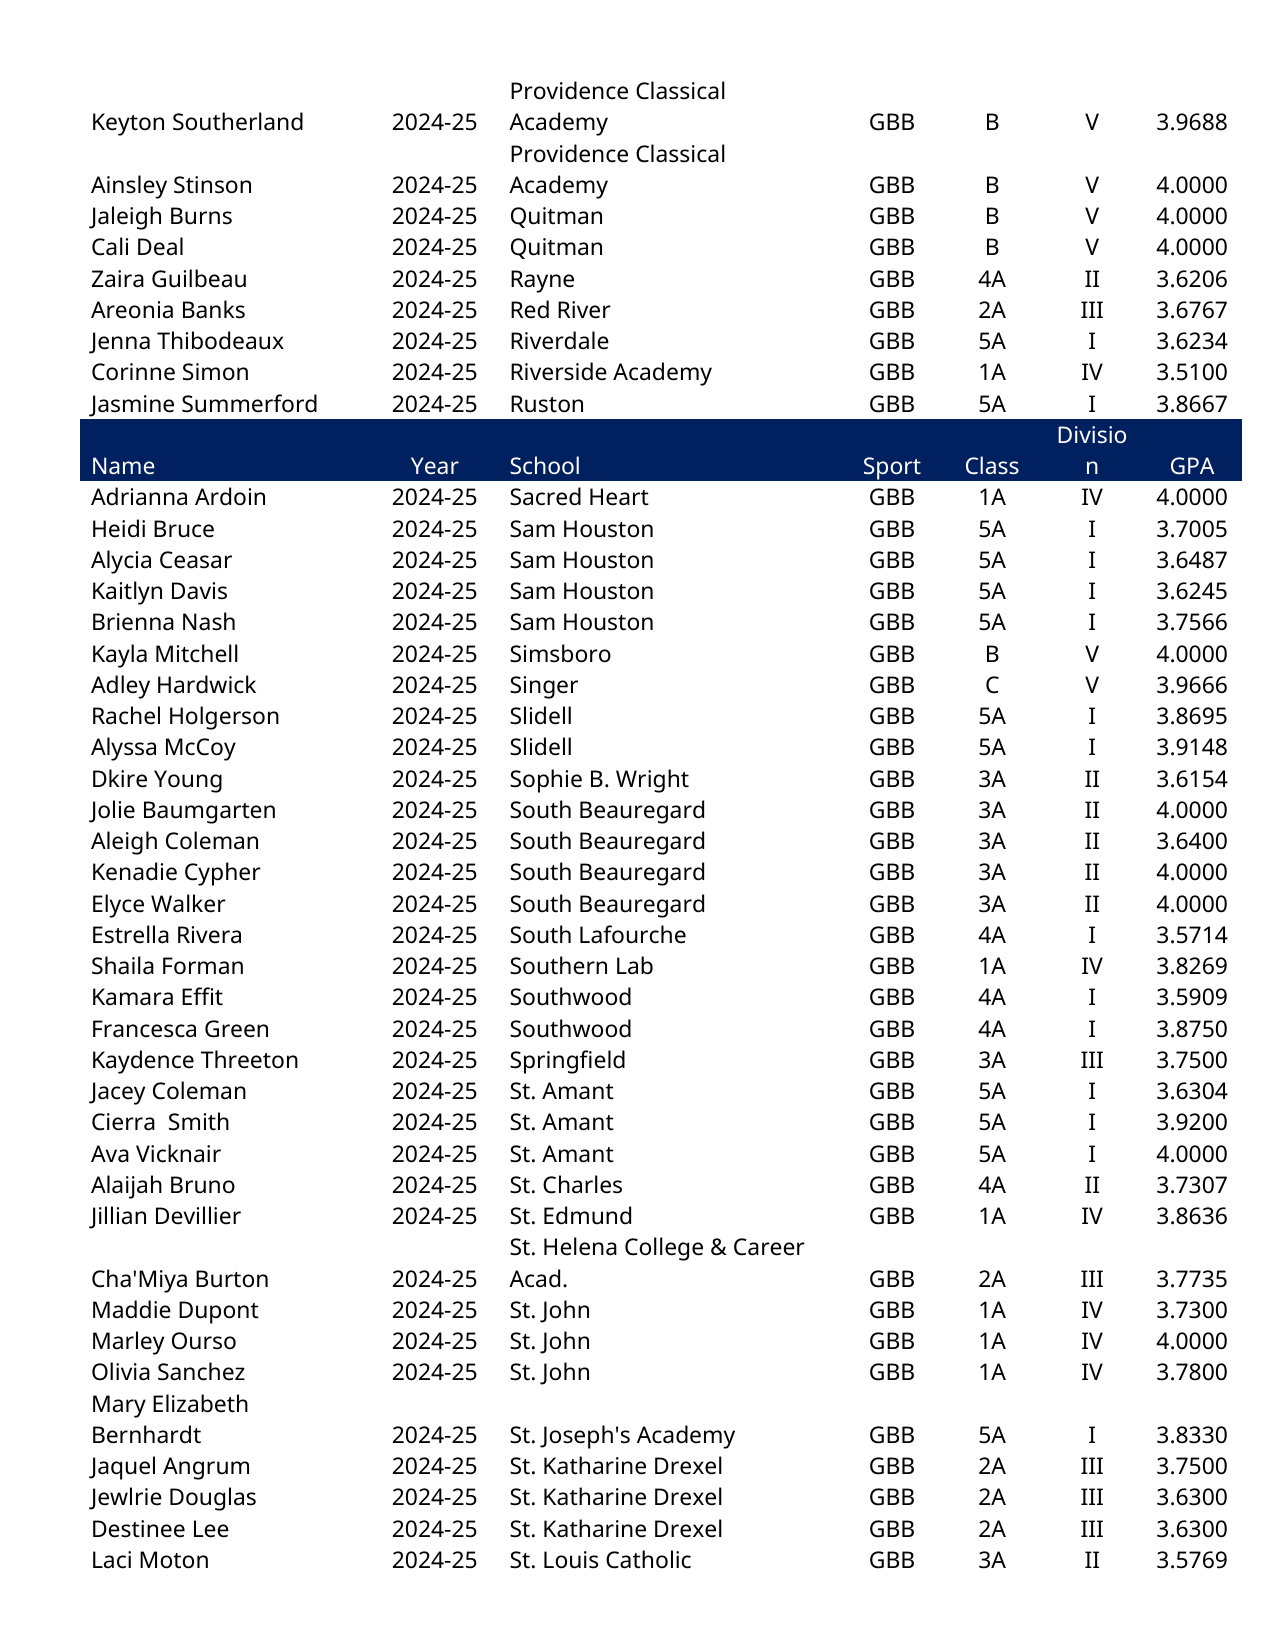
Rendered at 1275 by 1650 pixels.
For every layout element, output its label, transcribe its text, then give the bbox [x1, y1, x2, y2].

table_cell V [1042, 638, 1142, 669]
table_cell Zaira Guilbeau [80, 263, 371, 294]
table_cell 2024-25 [371, 544, 498, 575]
table_cell Brienna Nash [80, 606, 371, 637]
table_cell 1A [942, 481, 1042, 512]
table_cell 2024-25 [371, 263, 498, 294]
table_cell III [1042, 294, 1142, 325]
table_cell Quitman [498, 200, 842, 231]
table_cell I [1042, 544, 1142, 575]
table_cell Sacred Heart [498, 481, 842, 512]
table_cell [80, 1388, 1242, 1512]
table_cell 3.9148 [1142, 731, 1242, 762]
table_cell 3.5100 [1142, 356, 1242, 387]
table_cell GBB [842, 669, 942, 700]
table_cell 4.0000 [1142, 200, 1242, 231]
table_cell IV [1042, 356, 1142, 387]
table_cell Adley Hardwick [80, 669, 371, 700]
table_cell 4.0000 [1142, 231, 1242, 262]
table_cell Jenna Thibodeaux [80, 325, 371, 356]
table_cell 5A [942, 731, 1042, 762]
table_cell V [1042, 138, 1142, 200]
table_cell GBB [842, 388, 942, 419]
table_cell 2024-25 [371, 75, 498, 137]
table_cell Class [942, 419, 1042, 481]
table_cell I [1042, 731, 1142, 762]
table_cell Sam Houston [498, 606, 842, 637]
table_cell Areonia Banks [80, 294, 371, 325]
table_cell Jasmine Summerford [80, 388, 371, 419]
table_cell C [942, 669, 1042, 700]
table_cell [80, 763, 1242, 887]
table_cell Dkire Young [80, 763, 371, 794]
table_cell GBB [842, 356, 942, 387]
table_cell V [1042, 669, 1142, 700]
table_cell 2024-25 [371, 481, 498, 512]
table_cell 3.7566 [1142, 606, 1242, 637]
table_cell 2024-25 [371, 356, 498, 387]
table_cell GBB [842, 763, 942, 794]
table_cell Rachel Holgerson [80, 700, 371, 731]
table_cell 2024-25 [371, 669, 498, 700]
table_cell Slidell [498, 731, 842, 762]
table_cell B [942, 231, 1042, 262]
table_cell 2024-25 [371, 638, 498, 669]
table_cell GBB [842, 138, 942, 200]
table_cell I [1042, 388, 1142, 419]
table_cell 3.9688 [1142, 75, 1242, 137]
table_cell IV [1042, 481, 1142, 512]
table_cell 2024-25 [371, 231, 498, 262]
table_cell 2024-25 [371, 731, 498, 762]
table_cell 5A [942, 325, 1042, 356]
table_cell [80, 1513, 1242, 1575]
table_cell 1A [942, 356, 1042, 387]
table_cell 2024-25 [371, 294, 498, 325]
table_cell 3.6234 [1142, 325, 1242, 356]
table_cell GPA [1142, 419, 1242, 481]
table_cell Jaleigh Burns [80, 200, 371, 231]
table_cell 2024-25 [371, 763, 498, 794]
table_cell GBB [842, 513, 942, 544]
table_cell 2024-25 [371, 513, 498, 544]
table_cell Alycia Ceasar [80, 544, 371, 575]
table_cell Adrianna Ardoin [80, 481, 371, 512]
table_cell Name [80, 419, 371, 481]
table_cell I [1042, 325, 1142, 356]
table_cell Providence Classical Academy [498, 138, 842, 200]
table_cell GBB [842, 606, 942, 637]
table_cell Year [371, 419, 498, 481]
table_cell V [1042, 231, 1142, 262]
table_cell 3.9666 [1142, 669, 1242, 700]
table_cell GBB [842, 575, 942, 606]
table_cell I [1042, 575, 1142, 606]
table_cell I [1042, 606, 1142, 637]
table_cell Cali Deal [80, 231, 371, 262]
table_cell GBB [842, 700, 942, 731]
table_cell 5A [942, 700, 1042, 731]
table_cell Riverside Academy [498, 356, 842, 387]
table_cell 3.6206 [1142, 263, 1242, 294]
table_cell Sam Houston [498, 575, 842, 606]
table_cell 4.0000 [1142, 638, 1242, 669]
table_cell B [942, 75, 1042, 137]
table_cell 5A [942, 606, 1042, 637]
table_cell 3.6245 [1142, 575, 1242, 606]
table_cell Keyton Southerland [80, 75, 371, 137]
table_cell I [1042, 700, 1142, 731]
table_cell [498, 75, 842, 137]
table_cell Sam Houston [498, 513, 842, 544]
table_cell II [1042, 263, 1142, 294]
table_cell 3A [942, 763, 1042, 794]
table_cell 4.0000 [1142, 138, 1242, 200]
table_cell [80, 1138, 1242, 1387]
table_cell GBB [842, 638, 942, 669]
table_cell V [1042, 75, 1142, 137]
table_cell 5A [942, 575, 1042, 606]
table_cell 2024-25 [371, 388, 498, 419]
table_cell GBB [842, 263, 942, 294]
table_cell Riverdale [498, 325, 842, 356]
table_cell Heidi Bruce [80, 513, 371, 544]
table_cell GBB [842, 481, 942, 512]
table_cell Sophie B. Wright [498, 763, 842, 794]
table_cell V [1042, 200, 1142, 231]
table_cell B [942, 200, 1042, 231]
table_cell Ruston [498, 388, 842, 419]
table_cell B [942, 138, 1042, 200]
table_cell 5A [942, 388, 1042, 419]
table_cell B [942, 638, 1042, 669]
table_cell Slidell [498, 700, 842, 731]
table_cell 2024-25 [371, 138, 498, 200]
table_cell 3.8667 [1142, 388, 1242, 419]
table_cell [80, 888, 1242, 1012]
table_cell 5A [942, 544, 1042, 575]
table_cell 2024-25 [371, 325, 498, 356]
table_cell 3.6487 [1142, 544, 1242, 575]
table_cell GBB [842, 200, 942, 231]
table_cell Singer [498, 669, 842, 700]
table_cell GBB [842, 75, 942, 137]
table_cell 3.8695 [1142, 700, 1242, 731]
table_cell Rayne [498, 263, 842, 294]
table_cell Division [1042, 419, 1142, 481]
table_cell Sport [842, 419, 942, 481]
table_cell I [1042, 513, 1142, 544]
table_cell Corinne Simon [80, 356, 371, 387]
table_cell 2A [942, 294, 1042, 325]
table_cell 2024-25 [371, 700, 498, 731]
table_cell Alyssa McCoy [80, 731, 371, 762]
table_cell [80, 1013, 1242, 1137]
table_cell Simsboro [498, 638, 842, 669]
table_cell 2024-25 [371, 200, 498, 231]
table_cell 4.0000 [1142, 481, 1242, 512]
table_cell Kayla Mitchell [80, 638, 371, 669]
table_cell 5A [942, 513, 1042, 544]
table_cell GBB [842, 731, 942, 762]
table_cell GBB [842, 544, 942, 575]
table_cell 2024-25 [371, 606, 498, 637]
table_cell GBB [842, 231, 942, 262]
table_cell Kaitlyn Davis [80, 575, 371, 606]
table_cell Red River [498, 294, 842, 325]
table_cell School [498, 419, 842, 481]
table_cell Quitman [498, 231, 842, 262]
table_cell 2024-25 [371, 575, 498, 606]
table_cell GBB [842, 325, 942, 356]
table_cell 3.7005 [1142, 513, 1242, 544]
table_cell 4A [942, 263, 1042, 294]
table_cell 3.6767 [1142, 294, 1242, 325]
table_cell Sam Houston [498, 544, 842, 575]
table_cell Ainsley Stinson [80, 138, 371, 200]
table_cell II [1042, 763, 1142, 794]
table_cell GBB [842, 294, 942, 325]
